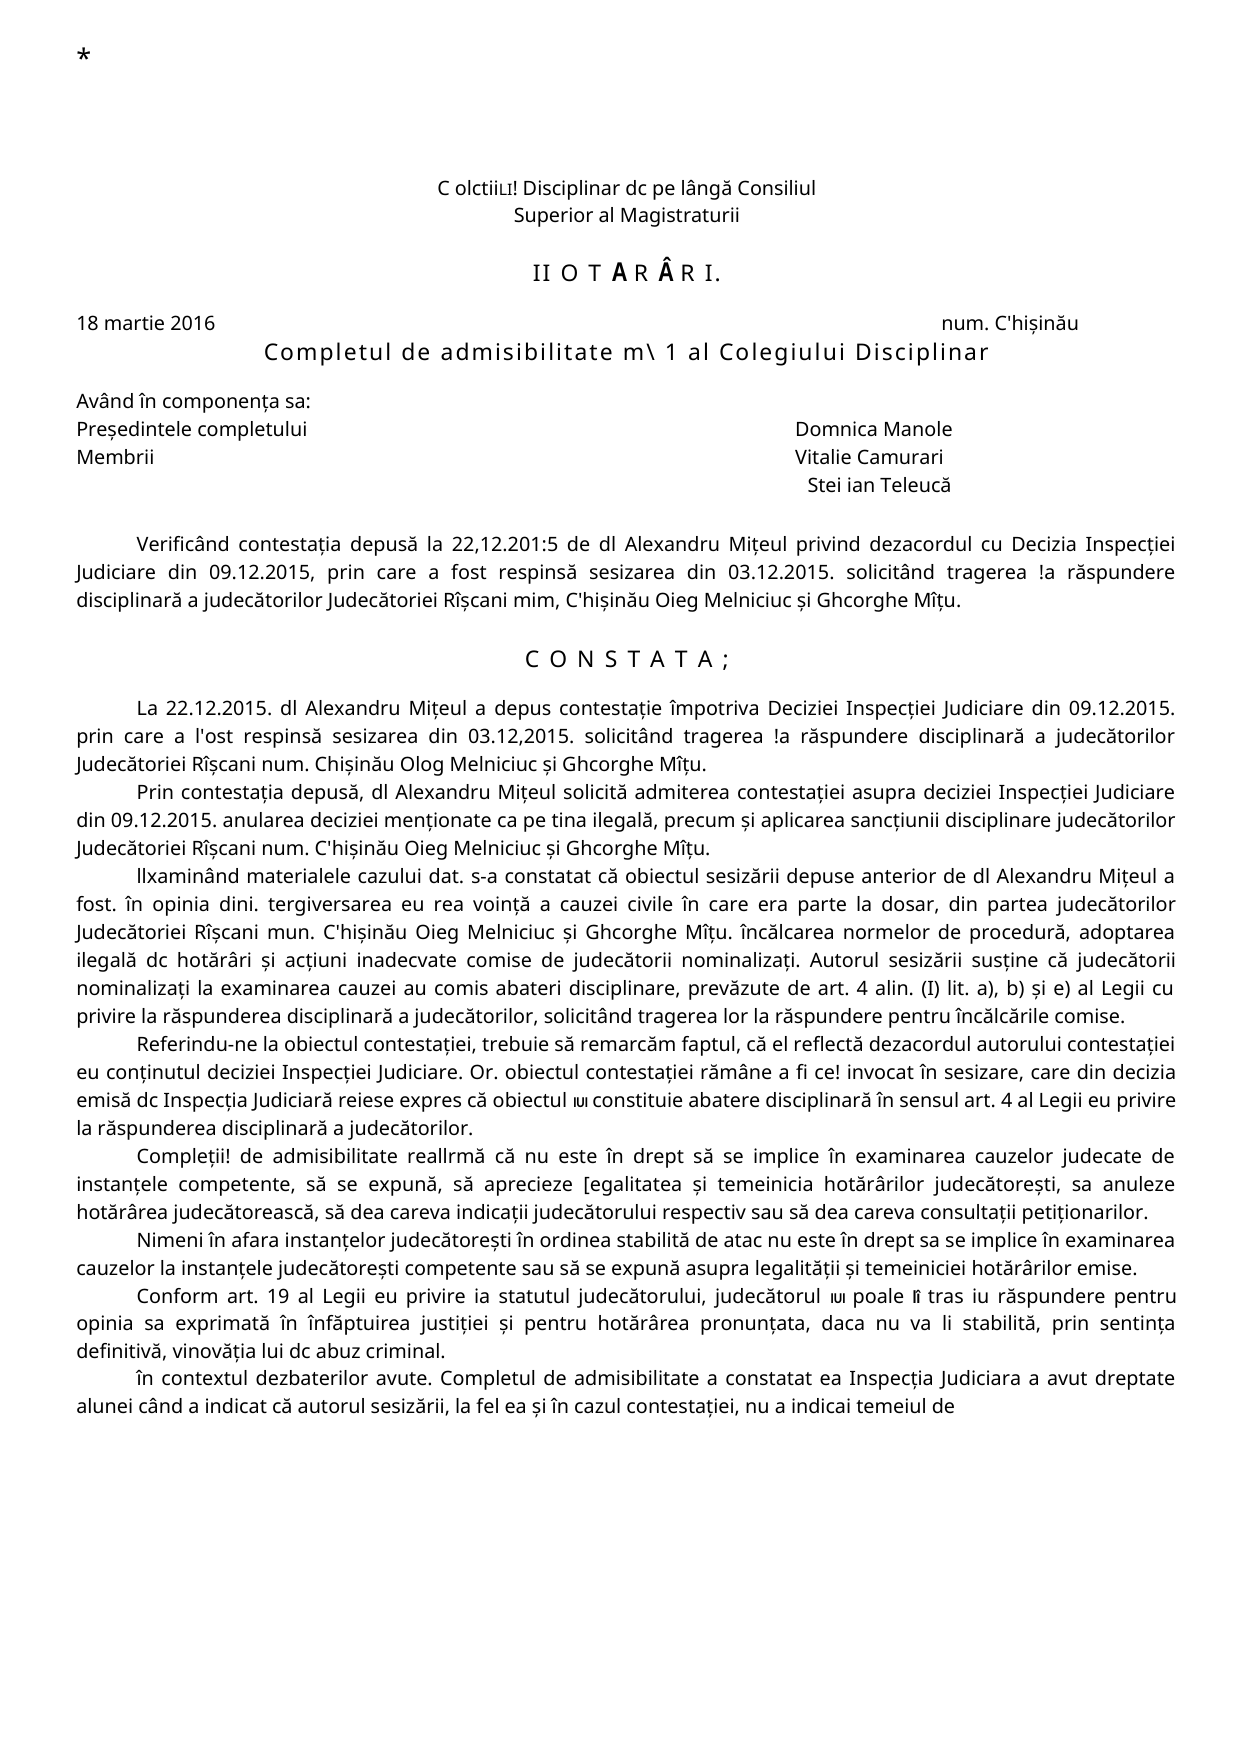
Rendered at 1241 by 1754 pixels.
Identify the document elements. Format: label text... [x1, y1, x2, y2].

subtitle Completul de admisibilitate m\ 1 al Colegiului Disciplinar [76, 342, 1177, 365]
text 18 martie 2016 num. C'hişinău [76, 314, 1177, 334]
text Verificând contestaţia depusă la 22,12.201:5 de dl Alexandru Miţeul privind dezacordul cu Decizia Inspecţiei Judiciare din 09.12.2015, prin care a fost respinsă sesizarea din 03.12.2015. solicitând tragerea !a răspundere disciplinară a judecătorilor Judecătoriei Rîşcani mim, C'hişinău Oieg Melniciuc şi Ghcorghe Mîţu. [76, 529, 1177, 613]
text Prin contestaţia depusă, dl Alexandru Miţeul solicită admiterea contestaţiei asupra deciziei Inspecţiei Judiciare din 09.12.2015. anularea deciziei menţionate ca pe tina ilegală, precum şi aplicarea sancţiunii disciplinare judecătorilor Judecătoriei Rîşcani num. C'hişinău Oieg Melniciuc şi Ghcorghe Mîţu. [76, 777, 1177, 861]
text Referindu-ne la obiectul contestaţiei, trebuie să remarcăm faptul, că el reflectă dezacordul autorului contestaţiei eu conţinutul deciziei Inspecţiei Judiciare. Or. obiectul contestaţiei rămâne a fi ce! invocat în sesizare, care din decizia emisă dc Inspecţia Judiciară reiese expres că obiectul iui constituie abatere disciplinară în sensul art. 4 al Legii eu privire la răspunderea disciplinară a judecătorilor. [76, 1029, 1177, 1141]
text Stei ian Teleucă [807, 470, 1177, 498]
text Preşedintele completului Domnica Manole [76, 414, 1177, 442]
text llxaminând materialele cazului dat. s-a constatat că obiectul sesizării depuse anterior de dl Alexandru Miţeul a fost. în opinia dini. tergiversarea eu rea voinţă a cauzei civile în care era parte la dosar, din partea judecătorilor Judecătoriei Rîşcani mun. C'hişinău Oieg Melniciuc şi Ghcorghe Mîţu. încălcarea normelor de procedură, adoptarea ilegală dc hotărâri şi acţiuni inadecvate comise de judecătorii nominalizaţi. Autorul sesizării susţine că judecătorii nominalizaţi la examinarea cauzei au comis abateri disciplinare, prevăzute de art. 4 alin. (I) lit. a), b) şi e) al Legii cu privire la răspunderea disciplinară a judecătorilor, solicitând tragerea lor la răspundere pentru încălcările comise. [76, 861, 1177, 1029]
text Nimeni în afara instanţelor judecătoreşti în ordinea stabilită de atac nu este în drept sa se implice în examinarea cauzelor la instanţele judecătoreşti competente sau să se expună asupra legalităţii şi temeiniciei hotărârilor emise. [76, 1225, 1177, 1281]
subtitle C O N S T A T A ; [76, 649, 1177, 672]
text Conform art. 19 al Legii eu privire ia statutul judecătorului, judecătorul iui poale lî tras iu răspundere pentru opinia sa exprimată în înfăptuirea justiţiei şi pentru hotărârea pronunţata, daca nu va li stabilită, prin sentinţa definitivă, vinovăţia lui dc abuz criminal. [76, 1281, 1177, 1364]
subtitle II O T A R Â R I. [76, 260, 1177, 287]
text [76, 1364, 1177, 1419]
text C olctiili! Disciplinar dc pe lângă Consiliul Superior al Magistraturii [76, 173, 1177, 228]
text Compleţii! de admisibilitate reallrmă că nu este în drept să se implice în examinarea cauzelor judecate de instanţele competente, să se expună, să aprecieze [egalitatea şi temeinicia hotărârilor judecătoreşti, sa anuleze hotărârea judecătorească, să dea careva indicaţii judecătorului respectiv sau să dea careva consultaţii petiţionarilor. [76, 1141, 1177, 1225]
text Membrii Vitalie Camurari [76, 442, 1177, 470]
text Având în componenţa sa: [76, 386, 1177, 414]
text La 22.12.2015. dl Alexandru Miţeul a depus contestaţie împotriva Deciziei Inspecţiei Judiciare din 09.12.2015. prin care a l'ost respinsă sesizarea din 03.12,2015. solicitând tragerea !a răspundere disciplinară a judecătorilor Judecătoriei Rîşcani num. Chişinău Olog Melniciuc şi Ghcorghe Mîţu. [76, 693, 1177, 777]
